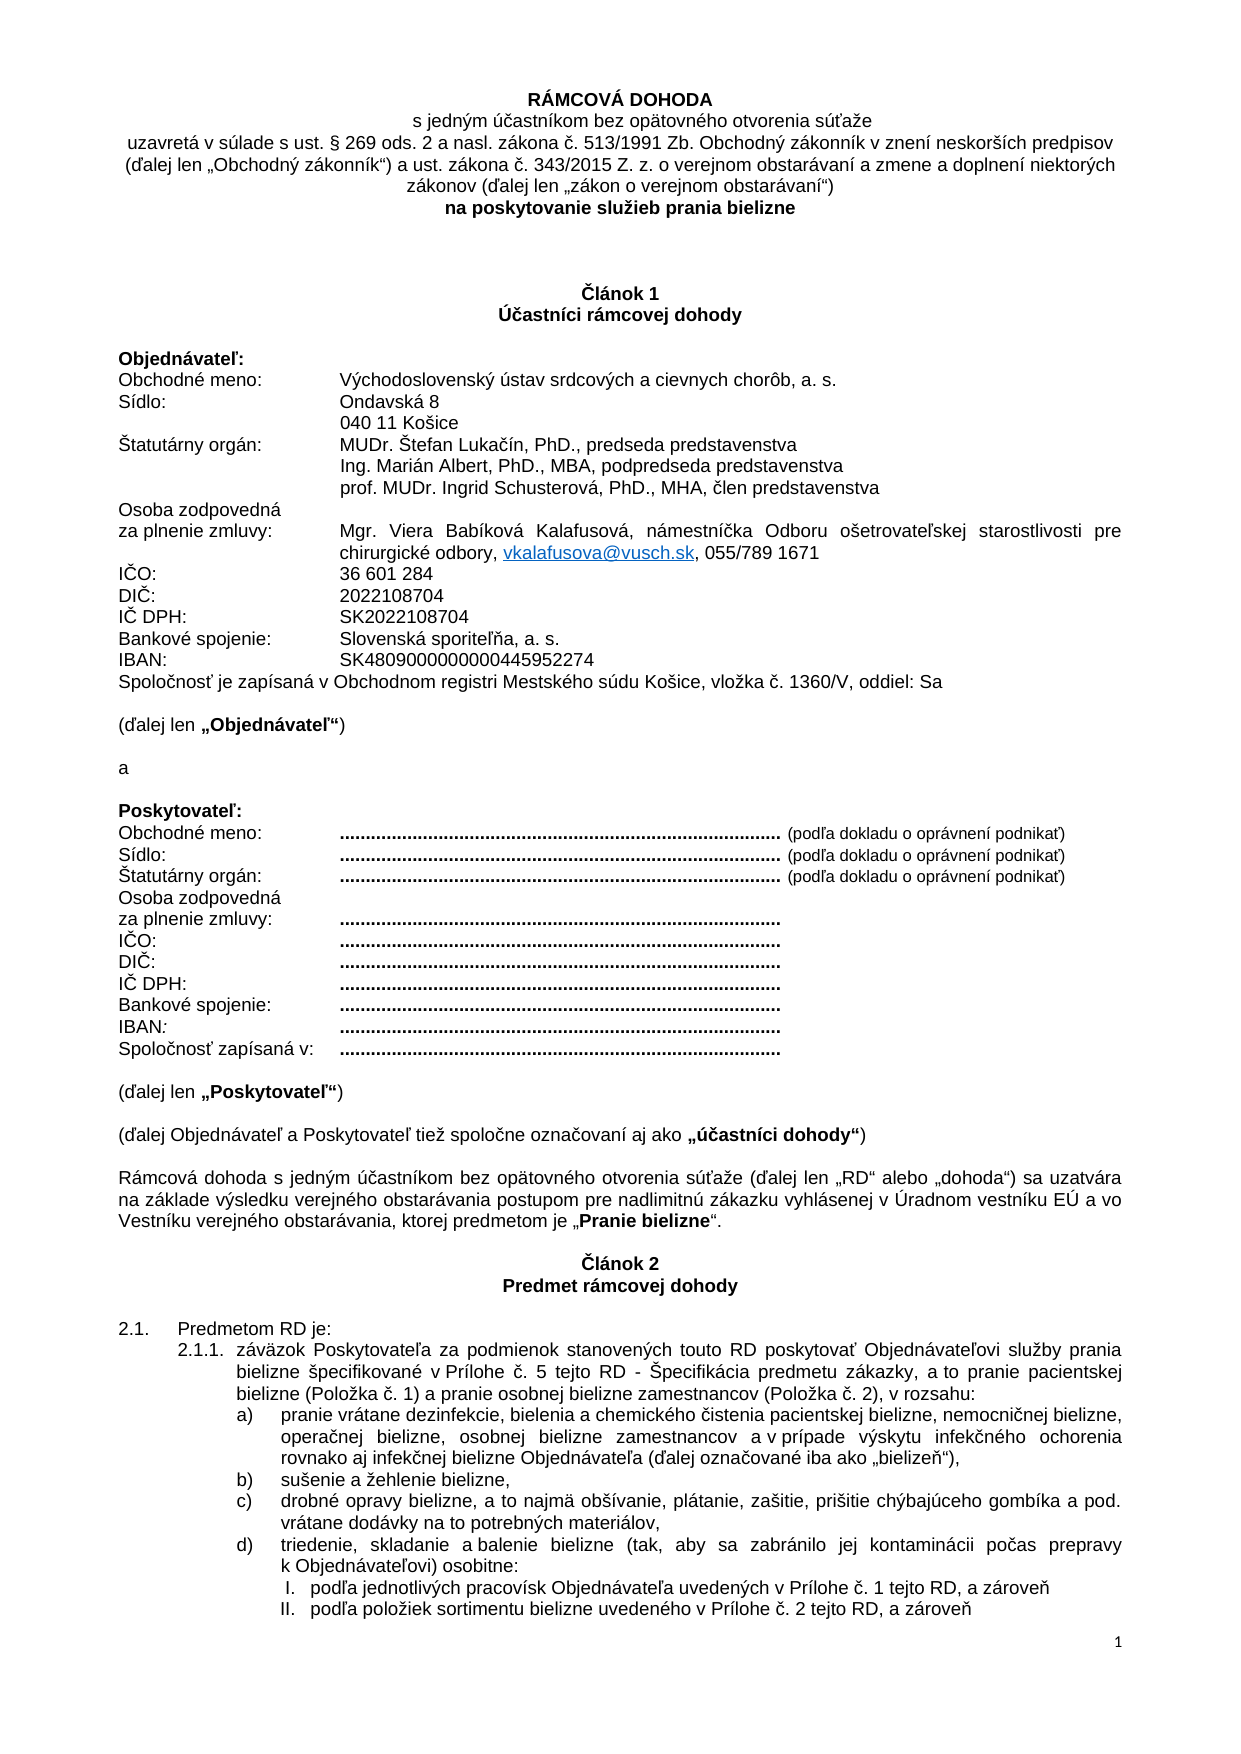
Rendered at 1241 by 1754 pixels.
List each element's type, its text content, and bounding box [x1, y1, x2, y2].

text (ďalej Objednávateľ a Poskytovateľ tiež spoločne označovaní aj ako „účastníci dohody“) [118, 1124, 1122, 1145]
text Článok 1 [118, 283, 1122, 304]
text uzavretá v súlade s ust. § 269 ods. 2 a nasl. zákona č. 513/1991 Zb. Obchodný zákonník v znení neskorších predpisov (ďalej len „Obchodný zákonník“) a ust. zákona č. 343/2015 Z. z. o verejnom obstarávaní a zmene a doplnení niektorých zákonov (ďalej len „zákon o verejnom obstarávaní“) [118, 132, 1122, 196]
text Štatutárny orgán: MUDr. Štefan Lukačín, PhD., predseda predstavenstva [118, 434, 1122, 455]
text IČO: ..................................................................................... [118, 929, 1122, 951]
text Sídlo: ..................................................................................... (podľa dokladu o oprávnení podnikať) [118, 843, 1122, 865]
text IČ DPH: SK2022108704 [118, 606, 1122, 628]
list drobné opravy bielizne, a to najmä obšívanie, plátanie, zašitie, prišitie chýbajúceho gombíka a pod. vrátane dodávky na to potrebných materiálov, [236, 1490, 1122, 1533]
text za plnenie zmluvy: Mgr. Viera Babíková Kalafusová, námestníčka Odboru ošetrovateľskej starostlivosti pre chirurgické odbory, vkalafusova@vusch.sk, 055/789 1671 [118, 520, 1122, 563]
list podľa jednotlivých pracovísk Objednávateľa uvedených v Prílohe č. 1 tejto RD, a zároveň [295, 1576, 1122, 1598]
text Článok 2 [118, 1253, 1122, 1274]
text (ďalej len „Objednávateľ“) [118, 714, 1122, 736]
text Osoba zodpovedná [118, 886, 1122, 908]
text DIČ: 2022108704 [118, 584, 1122, 606]
text s jedným účastníkom bez opätovného otvorenia súťaže [162, 110, 1122, 132]
list sušenie a žehlenie bielizne, [236, 1469, 1122, 1490]
text prof. MUDr. Ingrid Schusterová, PhD., MHA, člen predstavenstva [266, 477, 1122, 498]
text Štatutárny orgán: ..................................................................................... (podľa dokladu o oprávnení podnikať) [118, 865, 1122, 886]
list podľa položiek sortimentu bielizne uvedeného v Prílohe č. 2 tejto RD, a zároveň [295, 1598, 1122, 1619]
text Obchodné meno: ..................................................................................... (podľa dokladu o oprávnení podnikať) [118, 822, 1122, 843]
text Obchodné meno: Východoslovenský ústav srdcových a cievnych chorôb, a. s. [118, 369, 1122, 391]
text IBAN: SK4809000000000445952274 [118, 649, 1122, 671]
list Predmetom RD je: [118, 1318, 1122, 1339]
text za plnenie zmluvy: ..................................................................................... [118, 908, 1122, 929]
text Rámcová dohoda s jedným účastníkom bez opätovného otvorenia súťaže (ďalej len „RD“ alebo „dohoda“) sa uzatvára na základe výsledku verejného obstarávania postupom pre nadlimitnú zákazku vyhlásenej v Úradnom vestníku EÚ a vo Vestníku verejného obstarávania, ktorej predmetom je „Pranie bielizne“. [118, 1167, 1122, 1231]
text 040 11 Košice [266, 412, 1122, 434]
text Spoločnosť zapísaná v: ..................................................................................... [118, 1037, 1122, 1059]
text (ďalej len „Poskytovateľ“) [118, 1081, 1122, 1102]
text Predmet rámcovej dohody [118, 1274, 1122, 1296]
text Poskytovateľ: [118, 800, 1122, 822]
text Objednávateľ: [118, 347, 1122, 369]
list záväzok Poskytovateľa za podmienok stanovených touto RD poskytovať Objednávateľovi služby prania bielizne špecifikované v Prílohe č. 5 tejto RD - Špecifikácia predmetu zákazky, a to pranie pacientskej bielizne (Položka č. 1) a pranie osobnej bielizne zamestnancov (Položka č. 2), v rozsahu: [177, 1339, 1122, 1404]
text na poskytovanie služieb prania bielizne [118, 196, 1122, 218]
text RÁMCOVÁ DOHODA [118, 89, 1122, 110]
text a [118, 757, 1122, 779]
text Ing. Marián Albert, PhD., MBA, podpredseda predstavenstva [266, 455, 1122, 477]
text Bankové spojenie: ..................................................................................... [118, 994, 1122, 1016]
text Bankové spojenie: Slovenská sporiteľňa, a. s. [118, 628, 1122, 649]
text Osoba zodpovedná [118, 498, 1122, 520]
text Účastníci rámcovej dohody [118, 304, 1122, 326]
text IČ DPH: ..................................................................................... [118, 973, 1122, 994]
list pranie vrátane dezinfekcie, bielenia a chemického čistenia pacientskej bielizne, nemocničnej bielizne, operačnej bielizne, osobnej bielizne zamestnancov a v prípade výskytu infekčného ochorenia rovnako aj infekčnej bielizne Objednávateľa (ďalej označované iba ako „bielizeň“), [236, 1404, 1122, 1469]
text IČO: 36 601 284 [118, 563, 1122, 584]
text Spoločnosť je zapísaná v Obchodnom registri Mestského súdu Košice, vložka č. 1360/V, oddiel: Sa [118, 671, 1122, 692]
text IBAN: ..................................................................................... [118, 1016, 1122, 1037]
list triedenie, skladanie a balenie bielizne (tak, aby sa zabránilo jej kontaminácii počas prepravy k Objednávateľovi) osobitne: [236, 1533, 1122, 1576]
text DIČ: ..................................................................................... [118, 951, 1122, 973]
text Sídlo: Ondavská 8 [118, 391, 1122, 412]
